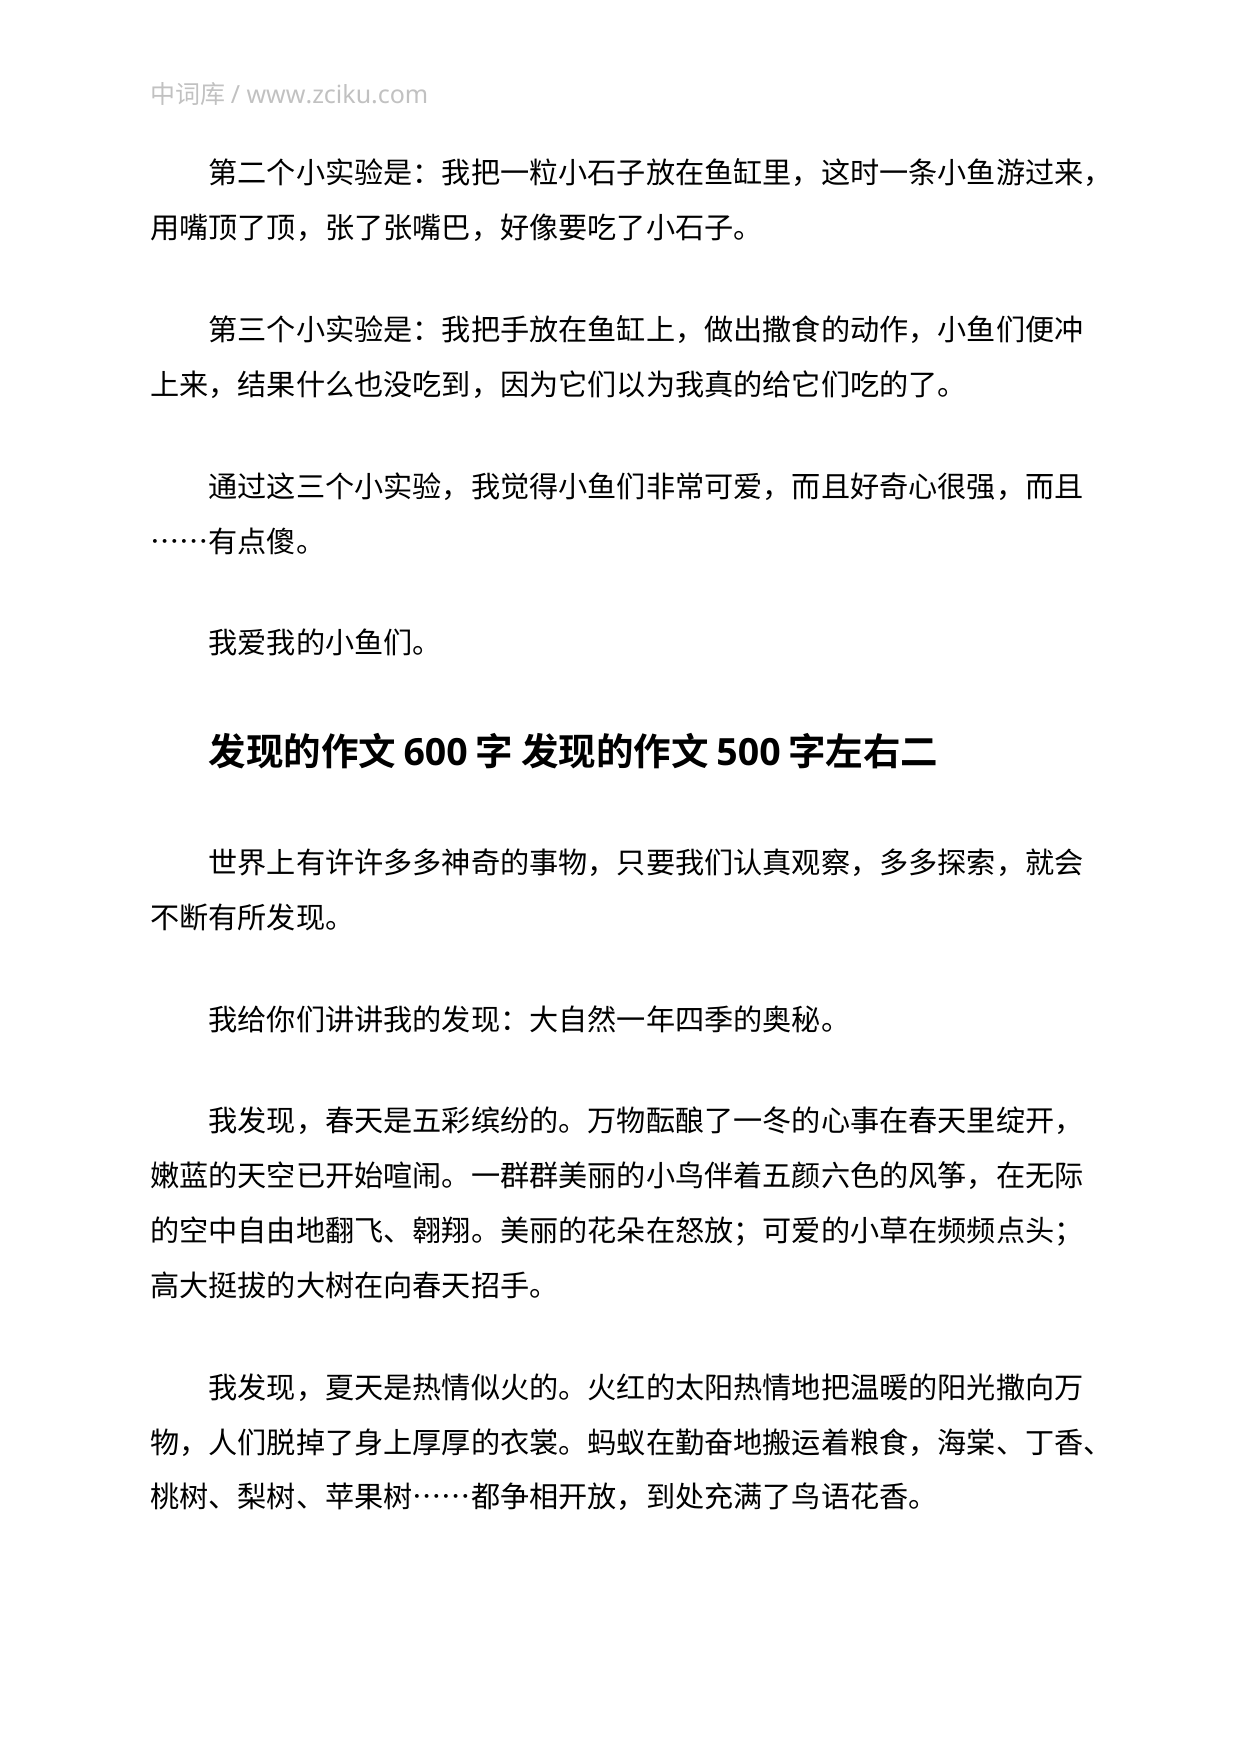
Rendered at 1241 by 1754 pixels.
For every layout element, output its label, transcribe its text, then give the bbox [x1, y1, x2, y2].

text 世界上有许许多多神奇的事物，只要我们认真观察，多多探索，就会不断有所发现。 [150, 839, 1090, 937]
text 第二个小实验是：我把一粒小石子放在鱼缸里，这时一条小鱼游过来，用嘴顶了顶，张了张嘴巴，好像要吃了小石子。 [150, 150, 1090, 247]
text 发现的作文600字 发现的作文500字左右二 [150, 722, 1090, 776]
text 通过这三个小实验，我觉得小鱼们非常可爱，而且好奇心很强，而且……有点傻。 [150, 463, 1090, 561]
text 第三个小实验是：我把手放在鱼缸上，做出撒食的动作，小鱼们便冲上来，结果什么也没吃到，因为它们以为我真的给它们吃的了。 [150, 307, 1090, 404]
text 我发现，夏天是热情似火的。火红的太阳热情地把温暖的阳光撒向万物，人们脱掉了身上厚厚的衣裳。蚂蚁在勤奋地搬运着粮食，海棠、丁香、桃树、梨树、苹果树……都争相开放，到处充满了鸟语花香。 [150, 1364, 1090, 1516]
text 我发现，春天是五彩缤纷的。万物酝酿了一冬的心事在春天里绽开，嫩蓝的天空已开始喧闹。一群群美丽的小鸟伴着五颜六色的风筝，在无际的空中自由地翻飞、翱翔。美丽的花朵在怒放；可爱的小草在频频点头；高大挺拔的大树在向春天招手。 [150, 1098, 1090, 1305]
text 我给你们讲讲我的发现：大自然一年四季的奥秘。 [150, 996, 1090, 1038]
text 我爱我的小鱼们。 [150, 620, 1090, 662]
